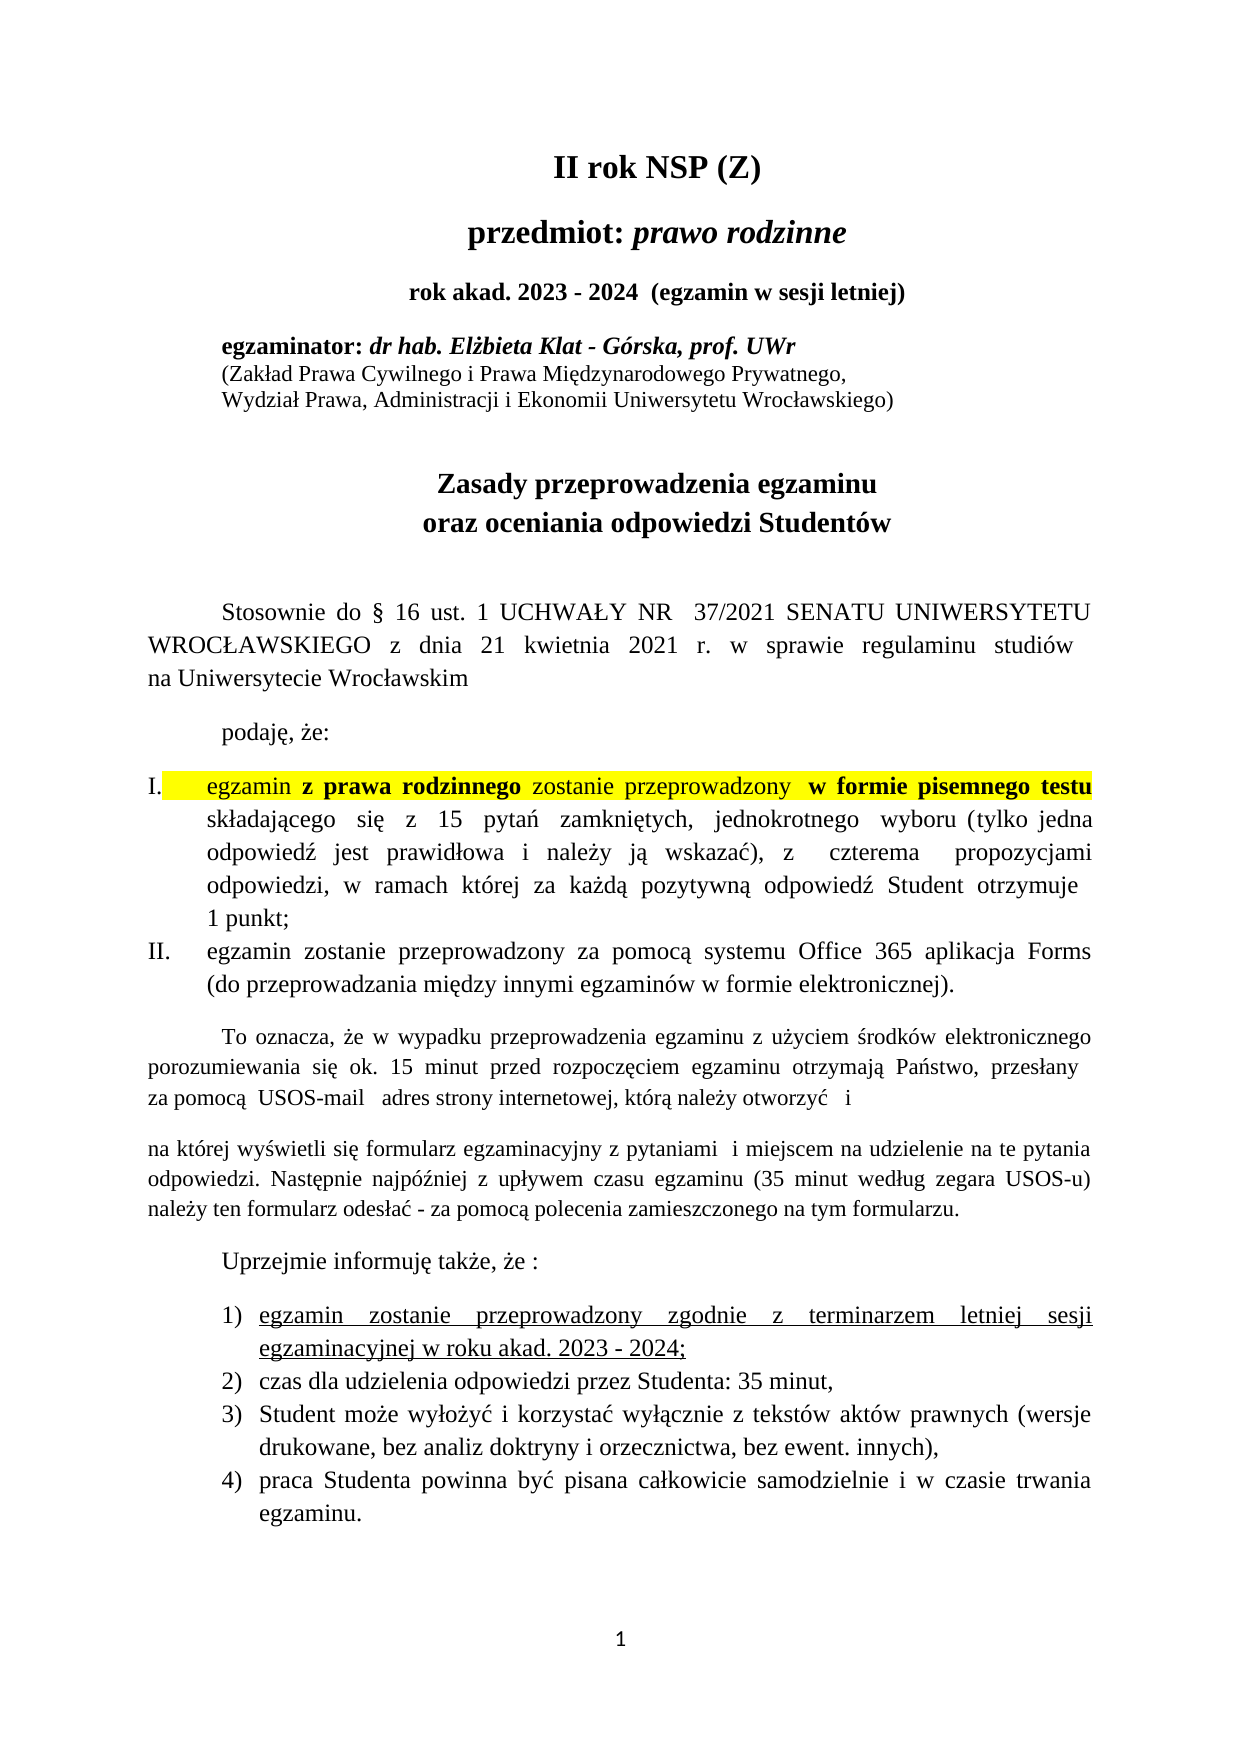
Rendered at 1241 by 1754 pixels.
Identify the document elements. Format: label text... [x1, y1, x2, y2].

text oraz oceniania odpowiedzi Studentów [148, 505, 1093, 539]
text na której wyświetli się formularz egzaminacyjny z pytaniami i miejscem na udzielenie na te pytania odpowiedzi. Następnie najpóźniej z upływem czasu egzaminu (35 minut według zegara USOS-u) należy ten formularz odesłać - za pomocą polecenia zamieszczonego na tym formularzu. [148, 1135, 1093, 1221]
list egzamin zostanie przeprowadzony zgodnie z terminarzem letniej sesji egzaminacyjnej w roku akad. 2023 - 2024; [221, 1300, 1093, 1362]
list Student może wyłożyć i korzystać wyłącznie z tekstów aktów prawnych (wersje drukowane, bez analiz doktryny i orzecznictwa, bez ewent. innych), [221, 1399, 1093, 1461]
text (Zakład Prawa Cywilnego i Prawa Międzynarodowego Prywatnego, [221, 360, 1093, 386]
list praca Studenta powinna być pisana całkowicie samodzielnie i w czasie trwania egzaminu. [221, 1465, 1093, 1527]
text Uprzejmie informuję także, że : [148, 1246, 1093, 1275]
list egzamin z prawa rodzinnego zostanie przeprowadzony w formie pisemnego testu składającego się z 15 pytań zamkniętych, jednokrotnego wyboru (tylko jedna odpowiedź jest prawidłowa i należy ją wskazać), z czterema propozycjami odpowiedzi, w ramach której za każdą pozytywną odpowiedź Student otrzymuje 1 punkt; [148, 771, 1093, 932]
text Stosownie do § 16 ust. 1 UCHWAŁY NR 37/2021 SENATU UNIWERSYTETU WROCŁAWSKIEGO z dnia 21 kwietnia 2021 r. w sprawie regulaminu studiów na Uniwersytecie Wrocławskim [148, 597, 1093, 692]
list egzamin zostanie przeprowadzony za pomocą systemu Office 365 aplikacja Forms (do przeprowadzania między innymi egzaminów w formie elektronicznej). [148, 936, 1093, 998]
text egzaminator: dr hab. Elżbieta Klat - Górska, prof. UWr [148, 331, 1093, 360]
text rok akad. 2023 - 2024 (egzamin w sesji letniej) [148, 277, 1093, 306]
text podaję, że: [148, 717, 1093, 746]
list czas dla udzielenia odpowiedzi przez Studenta: 35 minut, [221, 1366, 1093, 1395]
text II rok NSP (Z) [148, 148, 1093, 186]
text To oznacza, że w wypadku przeprowadzenia egzaminu z użyciem środków elektronicznego porozumiewania się ok. 15 minut przed rozpoczęciem egzaminu otrzymają Państwo, przesłany za pomocą USOS-mail adres strony internetowej, którą należy otworzyć i [148, 1023, 1093, 1110]
text przedmiot: prawo rodzinne [148, 212, 1093, 251]
text Zasady przeprowadzenia egzaminu [148, 467, 1093, 500]
text Wydział Prawa, Administracji i Ekonomii Uniwersytetu Wrocławskiego) [221, 386, 1093, 413]
